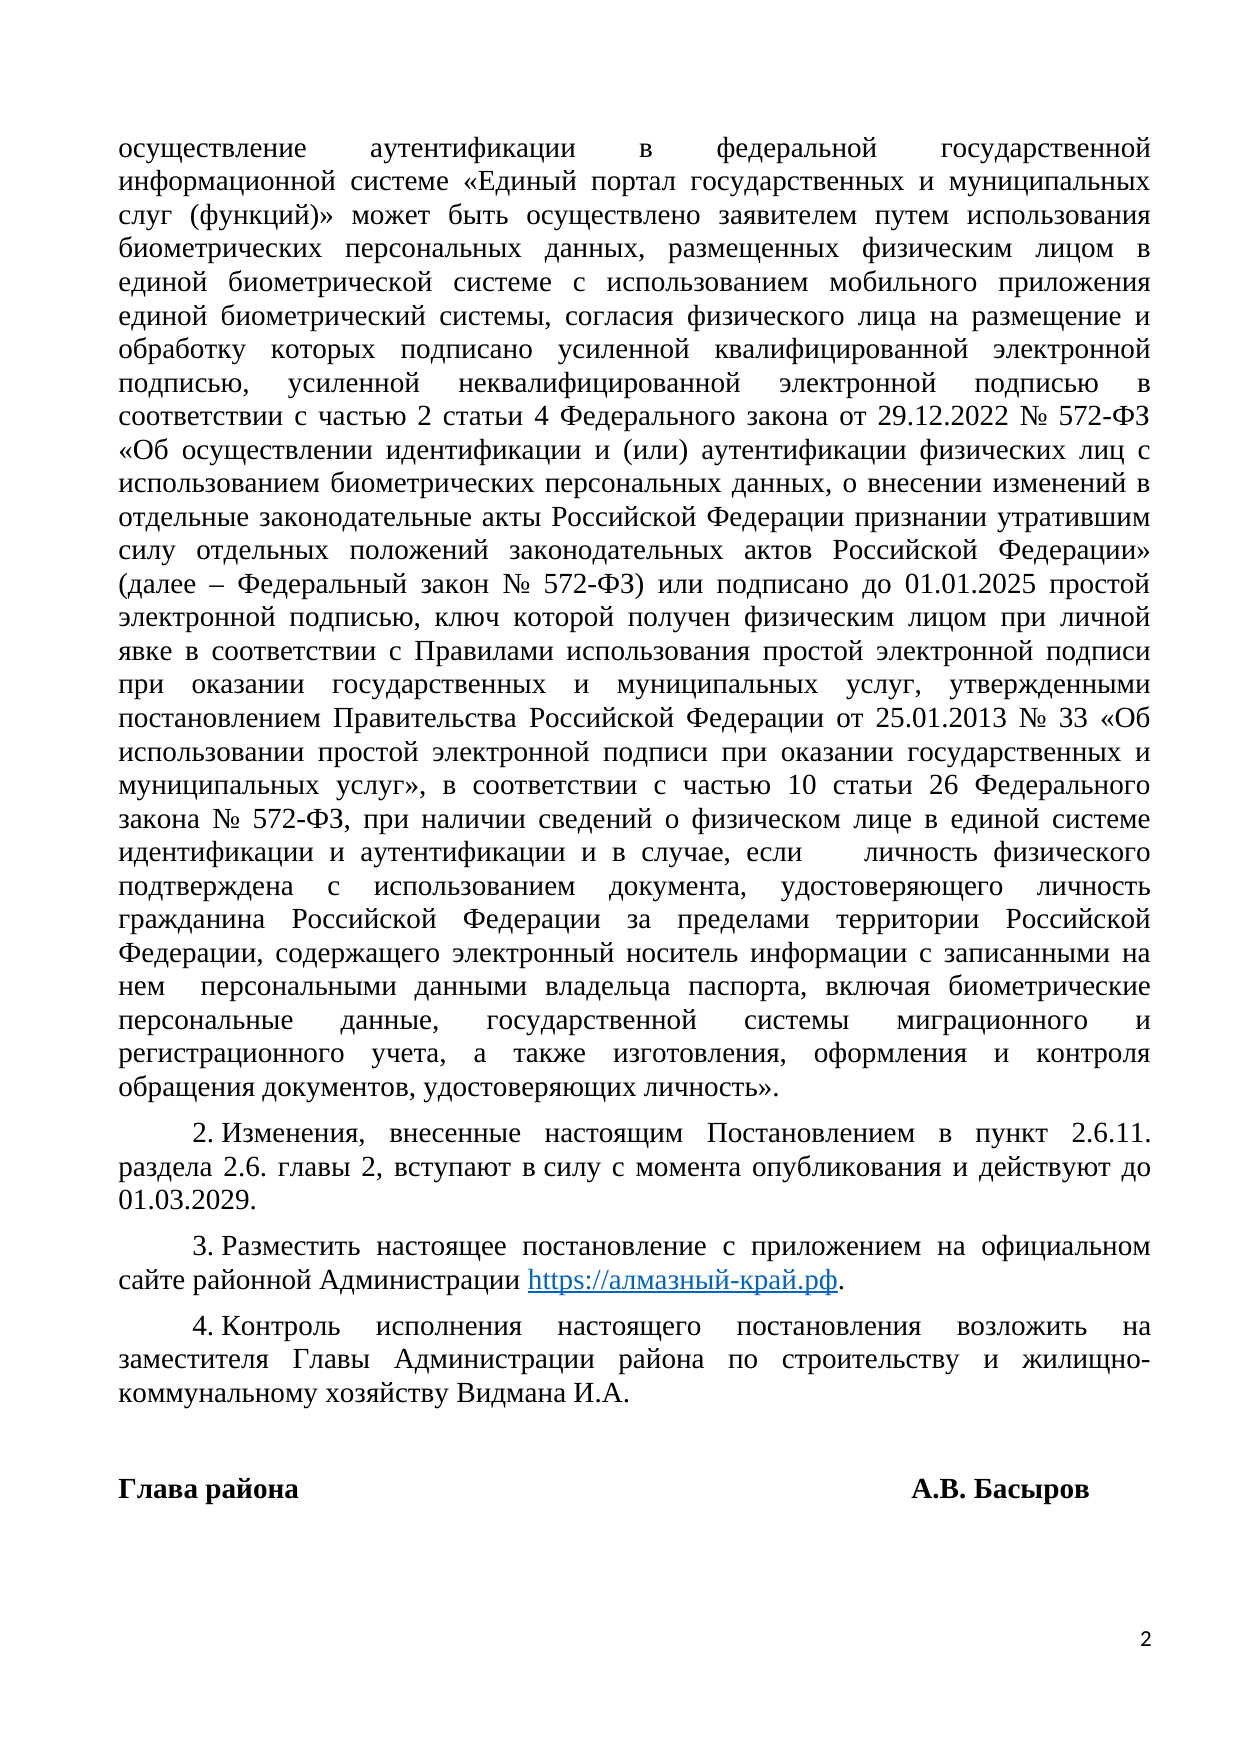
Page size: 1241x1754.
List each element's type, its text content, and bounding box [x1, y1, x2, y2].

list Разместить настоящее постановление с приложением на официальном сайте районной Администрации https://алмазный-край.рф. [118, 1228, 1152, 1295]
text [118, 130, 1152, 1103]
text Глава района А.В. Басыров [118, 1471, 1152, 1504]
list Контроль исполнения настоящего постановления возложить на заместителя Главы Администрации района по строительству и жилищно-коммунальному хозяйству Видмана И.А. [118, 1308, 1152, 1408]
list Изменения, внесенные настоящим Постановлением в пункт 2.6.11. раздела 2.6. главы 2, вступают в силу с момента опубликования и действуют до 01.03.2029. [118, 1115, 1152, 1216]
